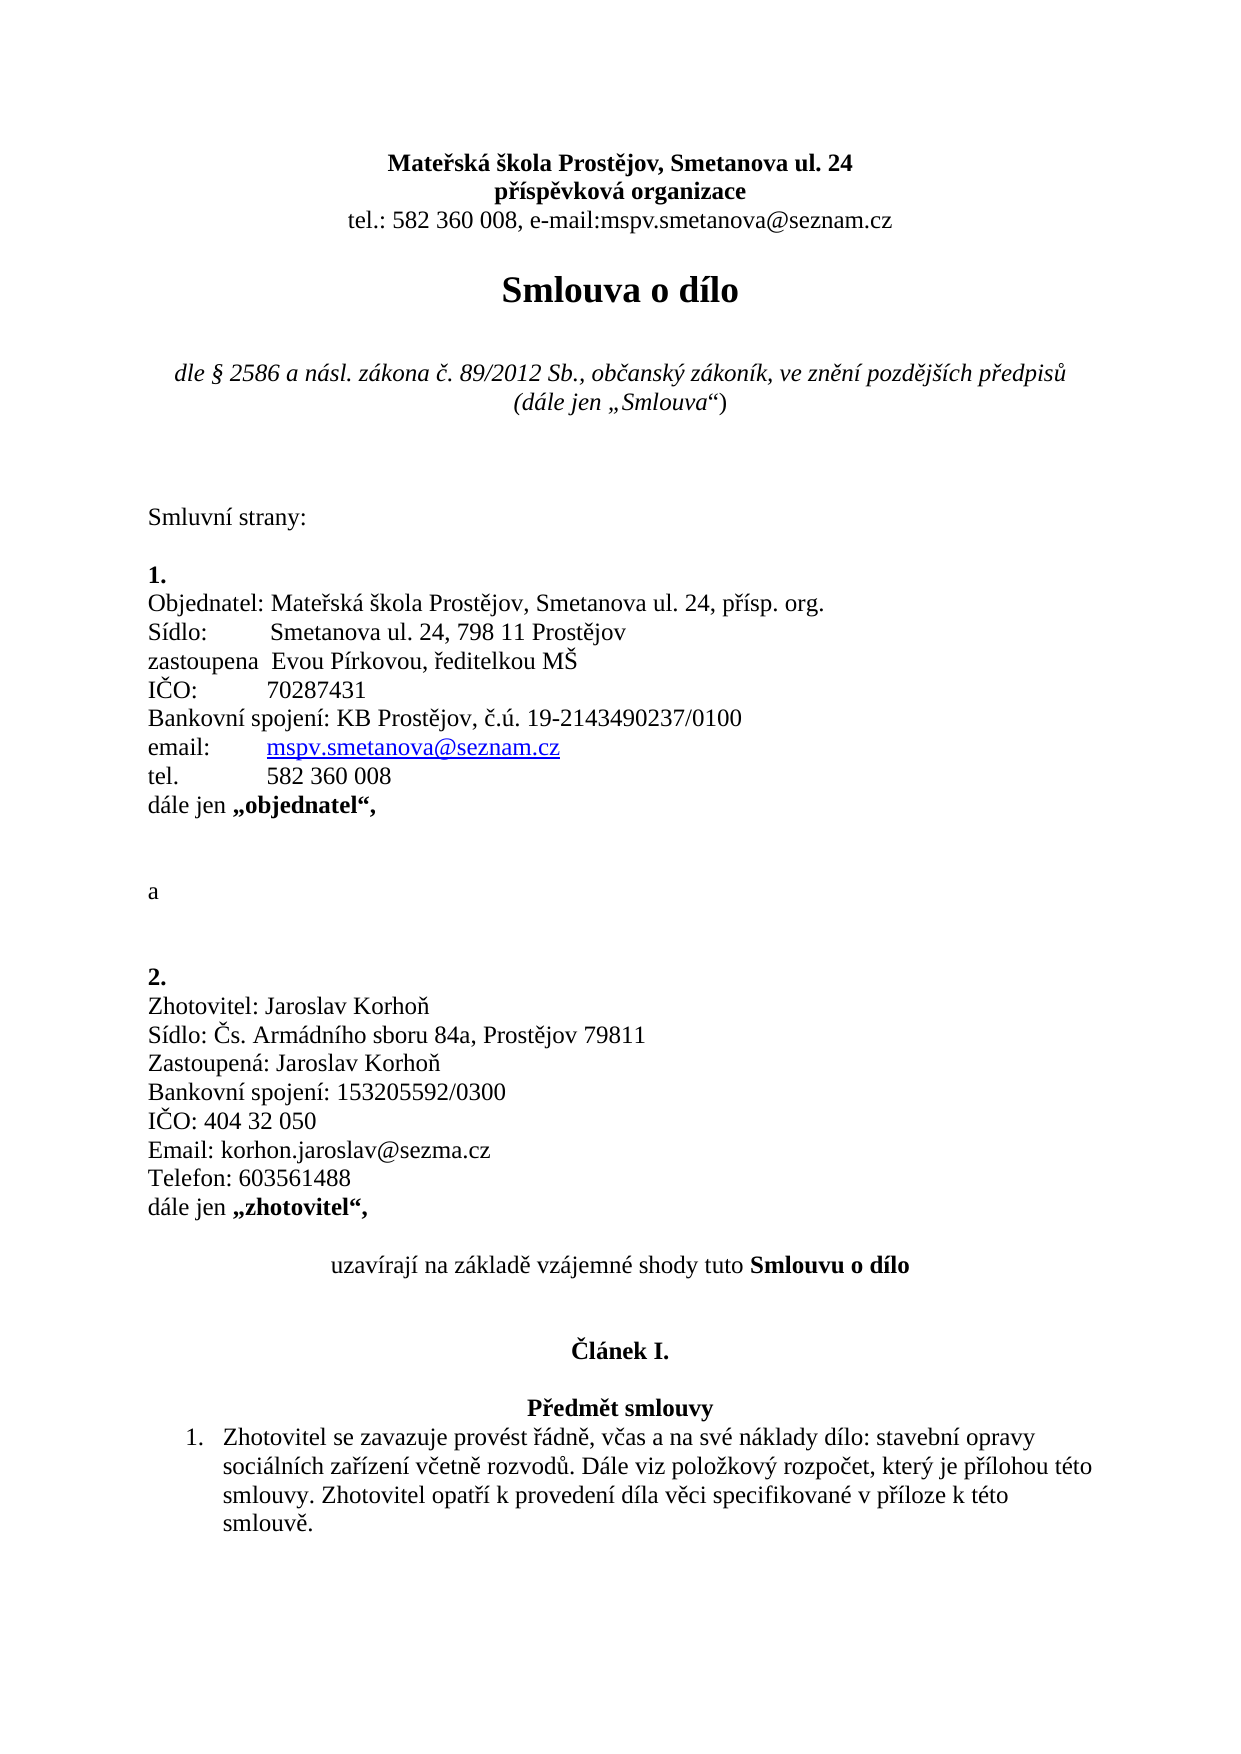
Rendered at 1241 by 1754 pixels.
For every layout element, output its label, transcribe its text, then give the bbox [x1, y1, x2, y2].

text IČO: 404 32 050 [148, 1106, 1093, 1135]
text dle § 2586 a násl. zákona č. 89/2012 Sb., občanský zákoník, ve znění pozdějších předpisů (dále jen „Smlouva“) [148, 358, 1093, 416]
text Telefon: 603561488 [148, 1163, 1093, 1192]
text a [148, 876, 1093, 905]
text Článek I. [148, 1336, 1093, 1365]
text dále jen „zhotovitel“, [148, 1192, 1093, 1221]
text Zastoupená: Jaroslav Korhoň [148, 1048, 1093, 1077]
text 2. [148, 962, 1093, 991]
text tel. 582 360 008 [148, 761, 1093, 790]
text Smluvní strany: [148, 502, 1093, 531]
text Sídlo: Smetanova ul. 24, 798 11 Prostějov [148, 617, 1093, 646]
list Zhotovitel se zavazuje provést řádně, včas a na své náklady dílo: stavební opravy sociálních zařízení včetně rozvodů. Dále viz položkový rozpočet, který je přílohou této smlouvy. Zhotovitel opatří k provedení díla věci specifikované v příloze k této smlouvě. [185, 1422, 1093, 1537]
text Předmět smlouvy [148, 1393, 1093, 1422]
text zastoupena Evou Pírkovou, ředitelkou MŠ [148, 646, 1093, 675]
text Bankovní spojení: 153205592/0300 [148, 1077, 1093, 1106]
text Mateřská škola Prostějov, Smetanova ul. 24 příspěvková organizace tel.: 582 360 008, e-mail:mspv.smetanova@seznam.cz [148, 148, 1093, 234]
text Email: korhon.jaroslav@sezma.cz [148, 1135, 1093, 1163]
text Objednatel: Mateřská škola Prostějov, Smetanova ul. 24, přísp. org. [148, 588, 1093, 617]
text Sídlo: Čs. Armádního sboru 84a, Prostějov 79811 [148, 1020, 1093, 1048]
text uzavírají na základě vzájemné shody tuto Smlouvu o dílo [148, 1250, 1093, 1278]
text IČO: 70287431 [148, 675, 1093, 703]
text Smlouva o dílo [148, 267, 1093, 311]
text 1. [148, 560, 1093, 588]
text Zhotovitel: Jaroslav Korhoň [148, 991, 1093, 1020]
text dále jen „objednatel“, [148, 790, 1093, 818]
text Bankovní spojení: KB Prostějov, č.ú. 19-2143490237/0100 [148, 703, 1093, 732]
text email: mspv.smetanova@seznam.cz [148, 732, 1093, 761]
